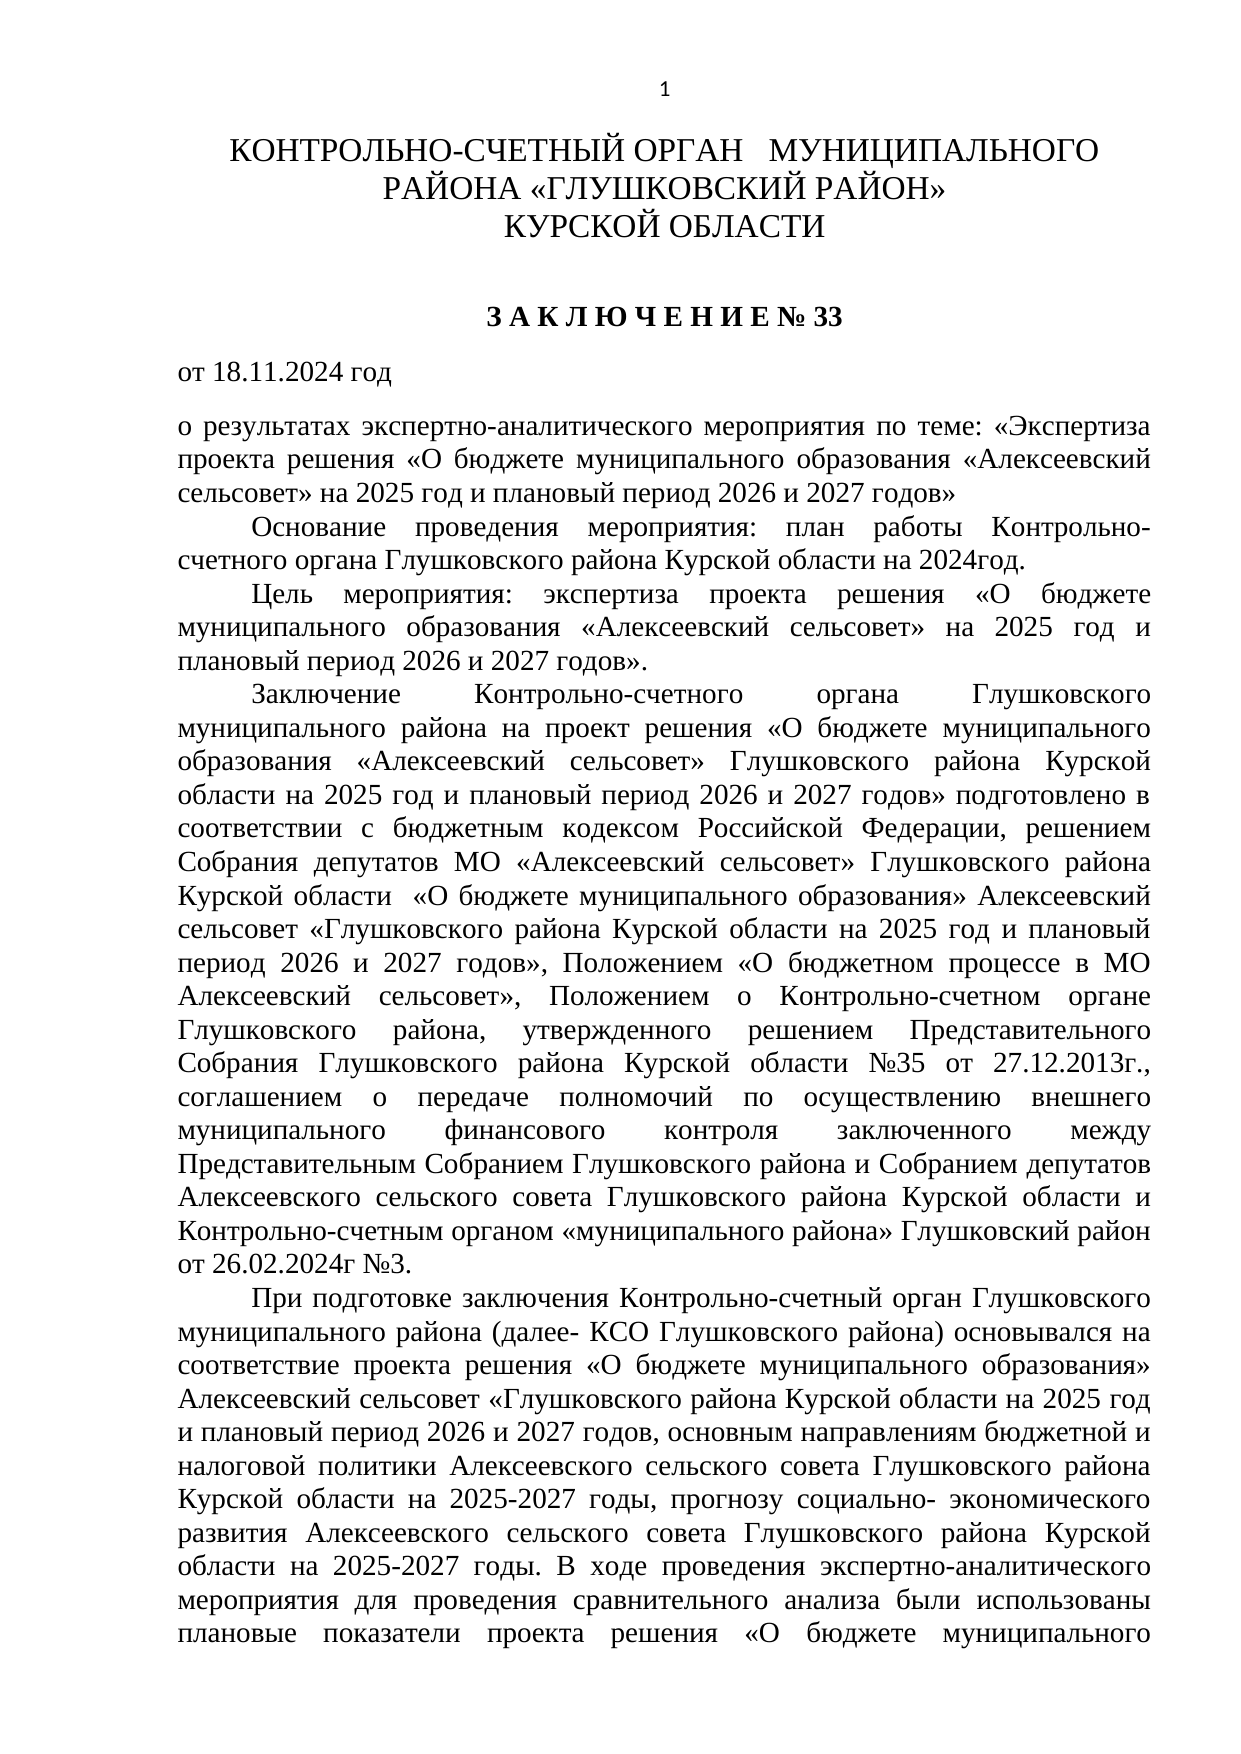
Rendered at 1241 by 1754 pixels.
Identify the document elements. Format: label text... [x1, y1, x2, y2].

text З А К Л Ю Ч Е Н И Е № 33 [177, 299, 1152, 333]
text КОНТРОЛЬНО-СЧЕТНЫЙ ОРГАН МУНИЦИПАЛЬНОГО РАЙОНА «ГЛУШКОВСКИЙ РАЙОН» [177, 130, 1152, 207]
text КУРСКОЙ ОБЛАСТИ [177, 207, 1152, 245]
text Заключение Контрольно-счетного органа Глушковского муниципального района на проект решения «О бюджете муниципального образования «Алексеевский сельсовет» Глушковского района Курской области на 2025 год и плановый период 2026 и 2027 годов» подготовлено в соответствии с бюджетным кодексом Российской Федерации, решением Собрания депутатов МО «Алексеевский сельсовет» Глушковского района Курской области «О бюджете муниципального образования» Алексеевский сельсовет «Глушковского района Курской области на 2025 год и плановый период 2026 и 2027 годов», Положением «О бюджетном процессе в МО Алексеевский сельсовет», Положением о Контрольно-счетном органе Глушковского района, утвержденного решением Представительного Собрания Глушковского района Курской области №35 от 27.12.2013г., соглашением о передаче полномочий по осуществлению внешнего муниципального финансового контроля заключенного между Представительным Собранием Глушковского района и Собранием депутатов Алексеевского сельского совета Глушковского района Курской области и Контрольно-счетным органом «муниципального района» Глушковский район от 26.02.2024г №3. [177, 676, 1152, 1280]
text от 18.11.2024 год [177, 354, 1152, 387]
text Основание проведения мероприятия: план работы Контрольно-счетного органа Глушковского района Курской области на 2024год. [177, 509, 1152, 576]
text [177, 1280, 1152, 1649]
text о результатах экспертно-аналитического мероприятия по теме: «Экспертиза проекта решения «О бюджете муниципального образования «Алексеевский сельсовет» на 2025 год и плановый период 2026 и 2027 годов» [177, 408, 1152, 509]
text Цель мероприятия: экспертиза проекта решения «О бюджете муниципального образования «Алексеевский сельсовет» на 2025 год и плановый период 2026 и 2027 годов». [177, 576, 1152, 676]
